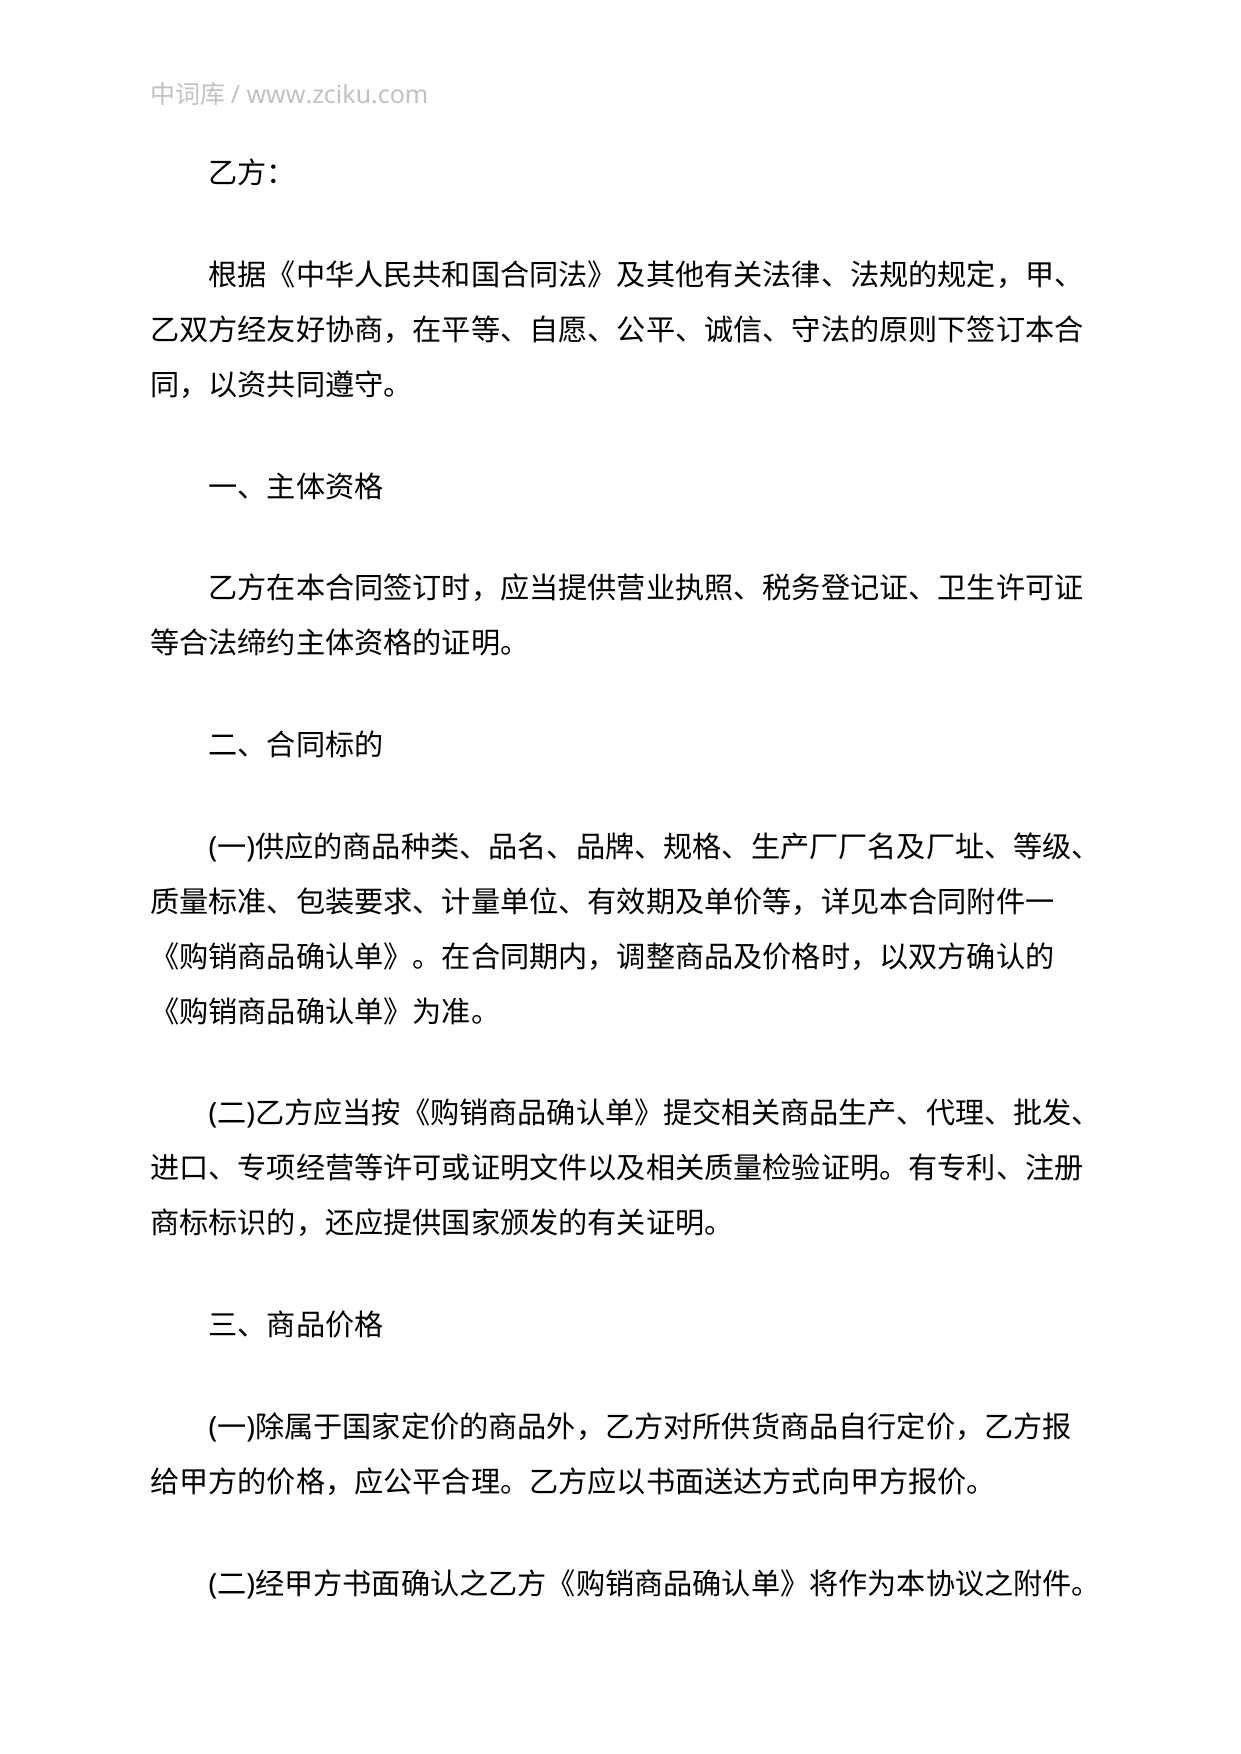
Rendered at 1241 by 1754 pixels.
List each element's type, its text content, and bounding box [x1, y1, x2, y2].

text 二、合同标的 [150, 722, 1090, 764]
text (一)供应的商品种类、品名、品牌、规格、生产厂厂名及厂址、等级、质量标准、包装要求、计量单位、有效期及单价等，详见本合同附件一《购销商品确认单》。在合同期内，调整商品及价格时，以双方确认的《购销商品确认单》为准。 [150, 823, 1090, 1031]
text 根据《中华人民共和国合同法》及其他有关法律、法规的规定，甲、乙双方经友好协商，在平等、自愿、公平、诚信、守法的原则下签订本合同，以资共同遵守。 [150, 252, 1090, 404]
text (二)乙方应当按《购销商品确认单》提交相关商品生产、代理、批发、进口、专项经营等许可或证明文件以及相关质量检验证明。有专利、注册商标标识的，还应提供国家颁发的有关证明。 [150, 1090, 1090, 1242]
text 乙方在本合同签订时，应当提供营业执照、税务登记证、卫生许可证等合法缔约主体资格的证明。 [150, 565, 1090, 662]
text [150, 1560, 1090, 1603]
text 三、商品价格 [150, 1302, 1090, 1344]
text 乙方： [150, 150, 1090, 192]
text (一)除属于国家定价的商品外，乙方对所供货商品自行定价，乙方报给甲方的价格，应公平合理。乙方应以书面送达方式向甲方报价。 [150, 1403, 1090, 1501]
text 一、主体资格 [150, 463, 1090, 506]
